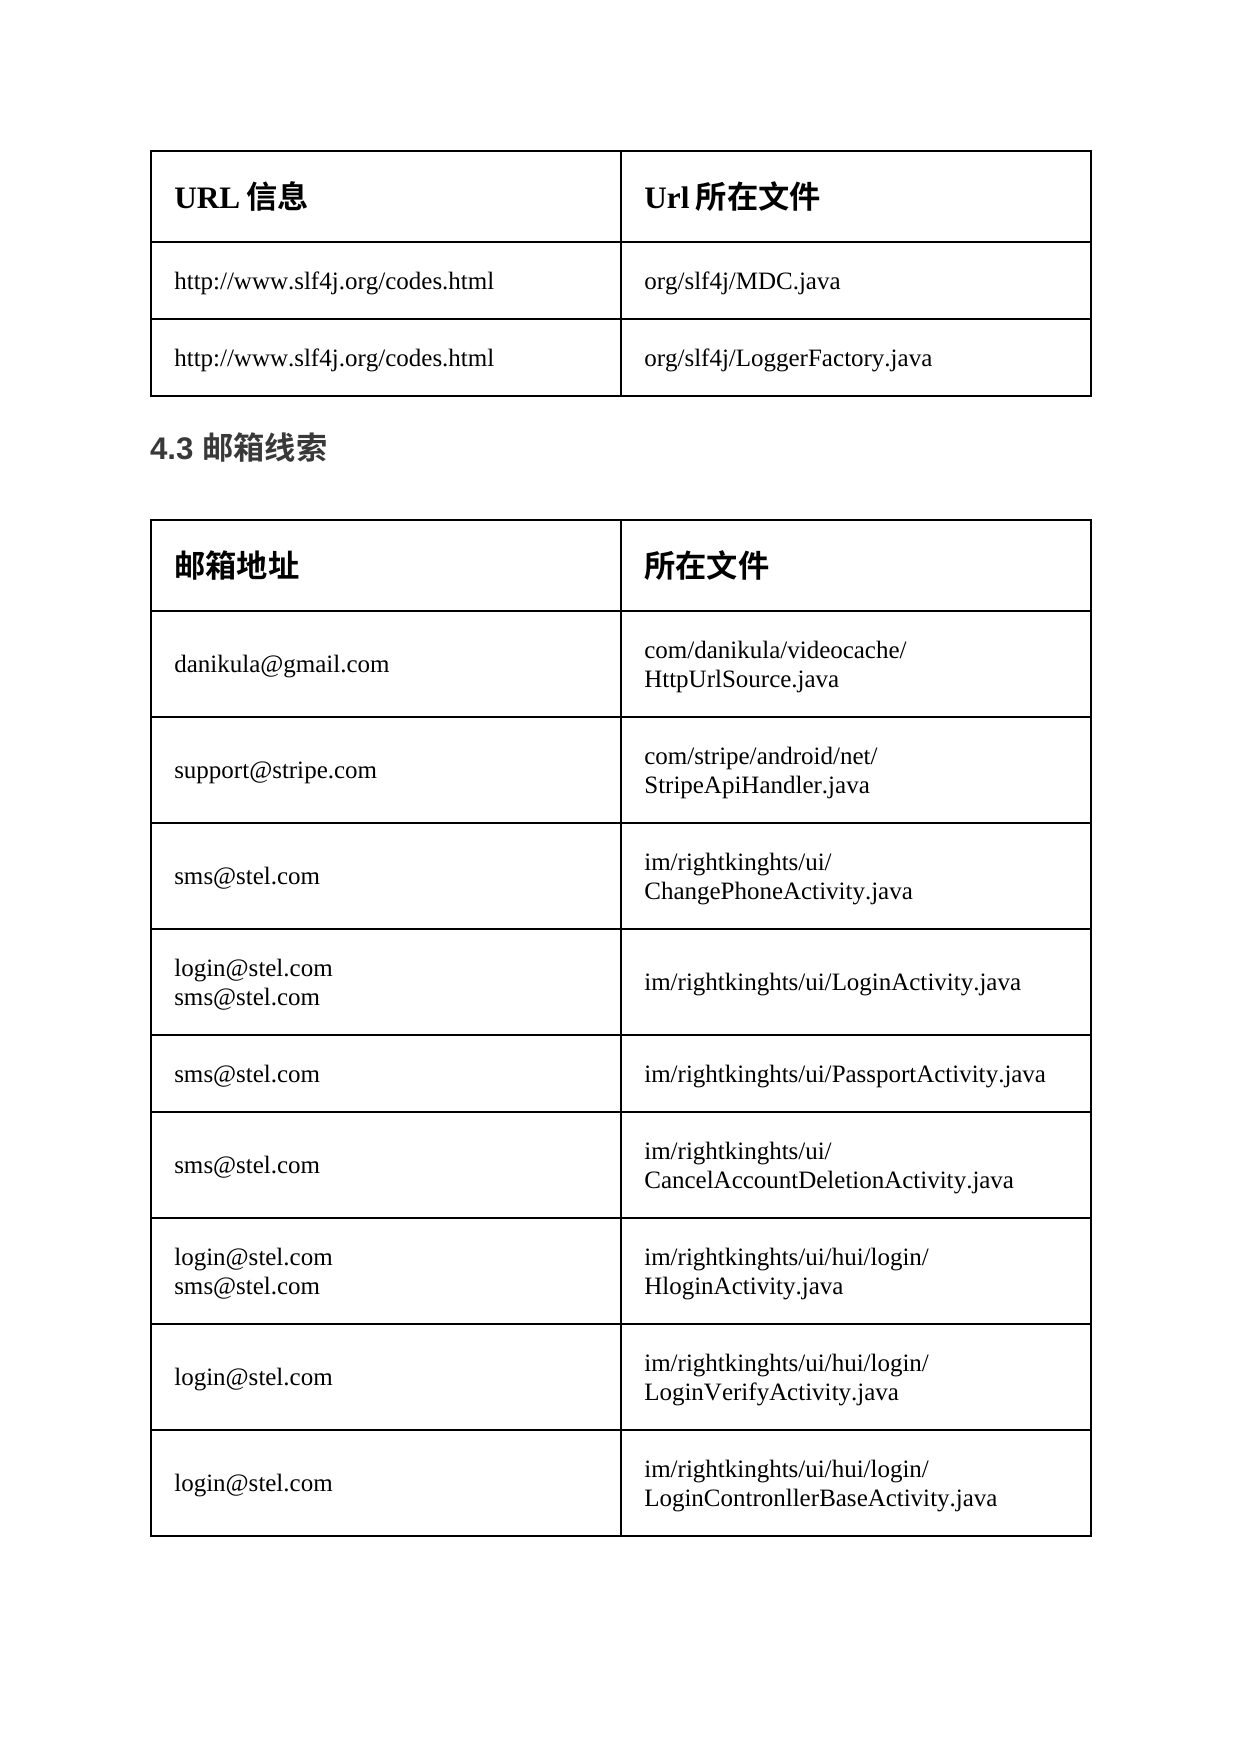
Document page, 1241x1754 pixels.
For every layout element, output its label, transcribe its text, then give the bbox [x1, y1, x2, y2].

table_header 邮箱地址 [152, 521, 620, 610]
table_cell im/rightkinghts/ui/hui/login/LoginVerifyActivity.java [622, 1325, 1090, 1429]
table_cell login@stel.com sms@stel.com [152, 930, 620, 1034]
table_cell im/rightkinghts/ui/LoginActivity.java [622, 930, 1090, 1034]
table_cell sms@stel.com [152, 1113, 620, 1217]
table_cell danikula@gmail.com [152, 612, 620, 716]
table_cell com/stripe/android/net/StripeApiHandler.java [622, 718, 1090, 822]
table_cell login@stel.com [152, 1431, 620, 1535]
table_cell support@stripe.com [152, 718, 620, 822]
table_cell login@stel.com sms@stel.com [152, 1219, 620, 1323]
table_cell org/slf4j/LoggerFactory.java [622, 320, 1090, 395]
table_cell im/rightkinghts/ui/ChangePhoneActivity.java [622, 824, 1090, 928]
subtitle 4.3 邮箱线索 [150, 426, 1090, 469]
table_cell login@stel.com [152, 1325, 620, 1429]
table_cell im/rightkinghts/ui/hui/login/LoginContronllerBaseActivity.java [622, 1431, 1090, 1535]
table_cell http://www.slf4j.org/codes.html [152, 320, 620, 395]
table_header Url所在文件 [622, 152, 1090, 241]
table_header 所在文件 [622, 521, 1090, 610]
table_cell im/rightkinghts/ui/hui/login/HloginActivity.java [622, 1219, 1090, 1323]
table_cell sms@stel.com [152, 824, 620, 928]
table_cell im/rightkinghts/ui/PassportActivity.java [622, 1036, 1090, 1111]
table_cell im/rightkinghts/ui/CancelAccountDeletionActivity.java [622, 1113, 1090, 1217]
table_cell sms@stel.com [152, 1036, 620, 1111]
table_cell org/slf4j/MDC.java [622, 243, 1090, 318]
table_cell http://www.slf4j.org/codes.html [152, 243, 620, 318]
table_header URL信息 [152, 152, 620, 241]
table_cell com/danikula/videocache/HttpUrlSource.java [622, 612, 1090, 716]
